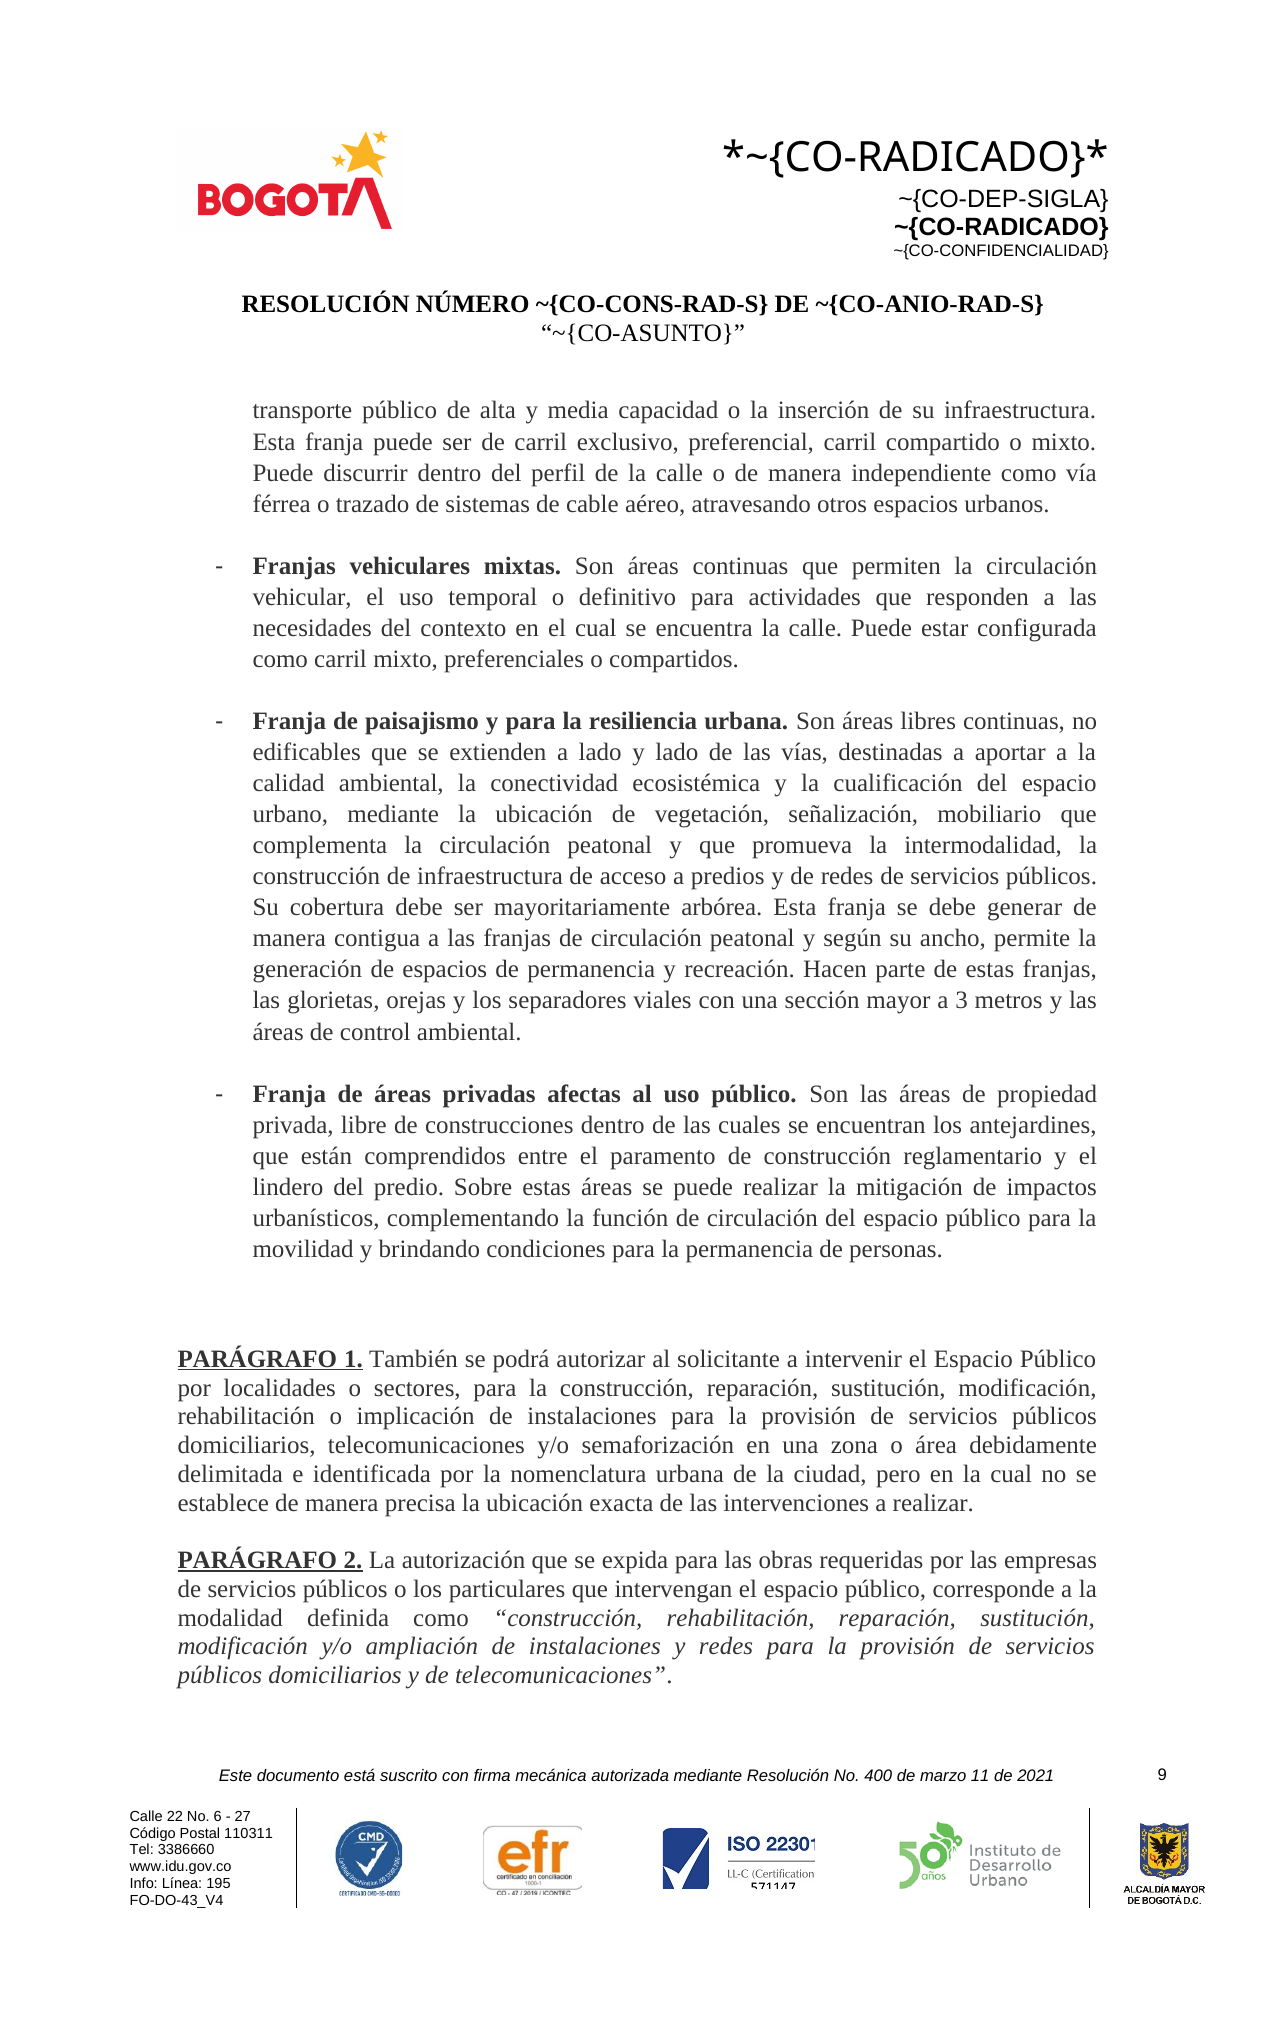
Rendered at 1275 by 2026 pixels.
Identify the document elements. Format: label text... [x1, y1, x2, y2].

text PARÁGRAFO 2. La autorización que se expida para las obras requeridas por las empresas de servicios públicos o los particulares que intervengan el espacio público, corresponde a la modalidad definida como “construcción, rehabilitación, reparación, sustitución, modificación y/o ampliación de instalaciones y redes para la provisión de servicios públicos domiciliarios y de telecomunicaciones”. [177, 1545, 1097, 1689]
picture [895, 1821, 1063, 1891]
picture [1120, 1820, 1205, 1905]
picture [661, 1828, 815, 1888]
picture [333, 1819, 402, 1894]
list Franja de áreas privadas afectas al uso público. Son las áreas de propiedad privada, libre de construcciones dentro de las cuales se encuentran los antejardines, que están comprendidos entre el paramento de construcción reglamentario y el lindero del predio. Sobre estas áreas se puede realizar la mitigación de impactos urbanísticos, complementando la función de circulación del espacio público para la movilidad y brindando condiciones para la permanencia de personas. [215, 1079, 1097, 1263]
text PARÁGRAFO 1. También se podrá autorizar al solicitante a intervenir el Espacio Público por localidades o sectores, para la construcción, reparación, sustitución, modificación, rehabilitación o implicación de instalaciones para la provisión de servicios públicos domiciliarios, telecomunicaciones y/o semaforización en una zona o área debidamente delimitada e identificada por la nomenclatura urbana de la ciudad, pero en la cual no se establece de manera precisa la ubicación exacta de las intervenciones a realizar. [177, 1344, 1097, 1516]
picture [481, 1825, 582, 1894]
list Franja de paisajismo y para la resiliencia urbana. Son áreas libres continuas, no edificables que se extienden a lado y lado de las vías, destinadas a aportar a la calidad ambiental, la conectividad ecosistémica y la cualificación del espacio urbano, mediante la ubicación de vegetación, señalización, mobiliario que complementa la circulación peatonal y que promueva la intermodalidad, la construcción de infraestructura de acceso a predios y de redes de servicios públicos. Su cobertura debe ser mayoritariamente arbórea. Esta franja se debe generar de manera contigua a las franjas de circulación peatonal y según su ancho, permite la generación de espacios de permanencia y recreación. Hacen parte de estas franjas, las glorietas, orejas y los separadores viales con una sección mayor a 3 metros y las áreas de control ambiental. [215, 706, 1097, 1045]
list Franjas vehiculares mixtas. Son áreas continuas que permiten la circulación vehicular, el uso temporal o definitivo para actividades que responden a las necesidades del contexto en el cual se encuentra la calle. Puede estar configurada como carril mixto, preferenciales o compartidos. [215, 551, 1097, 673]
picture [177, 126, 404, 233]
